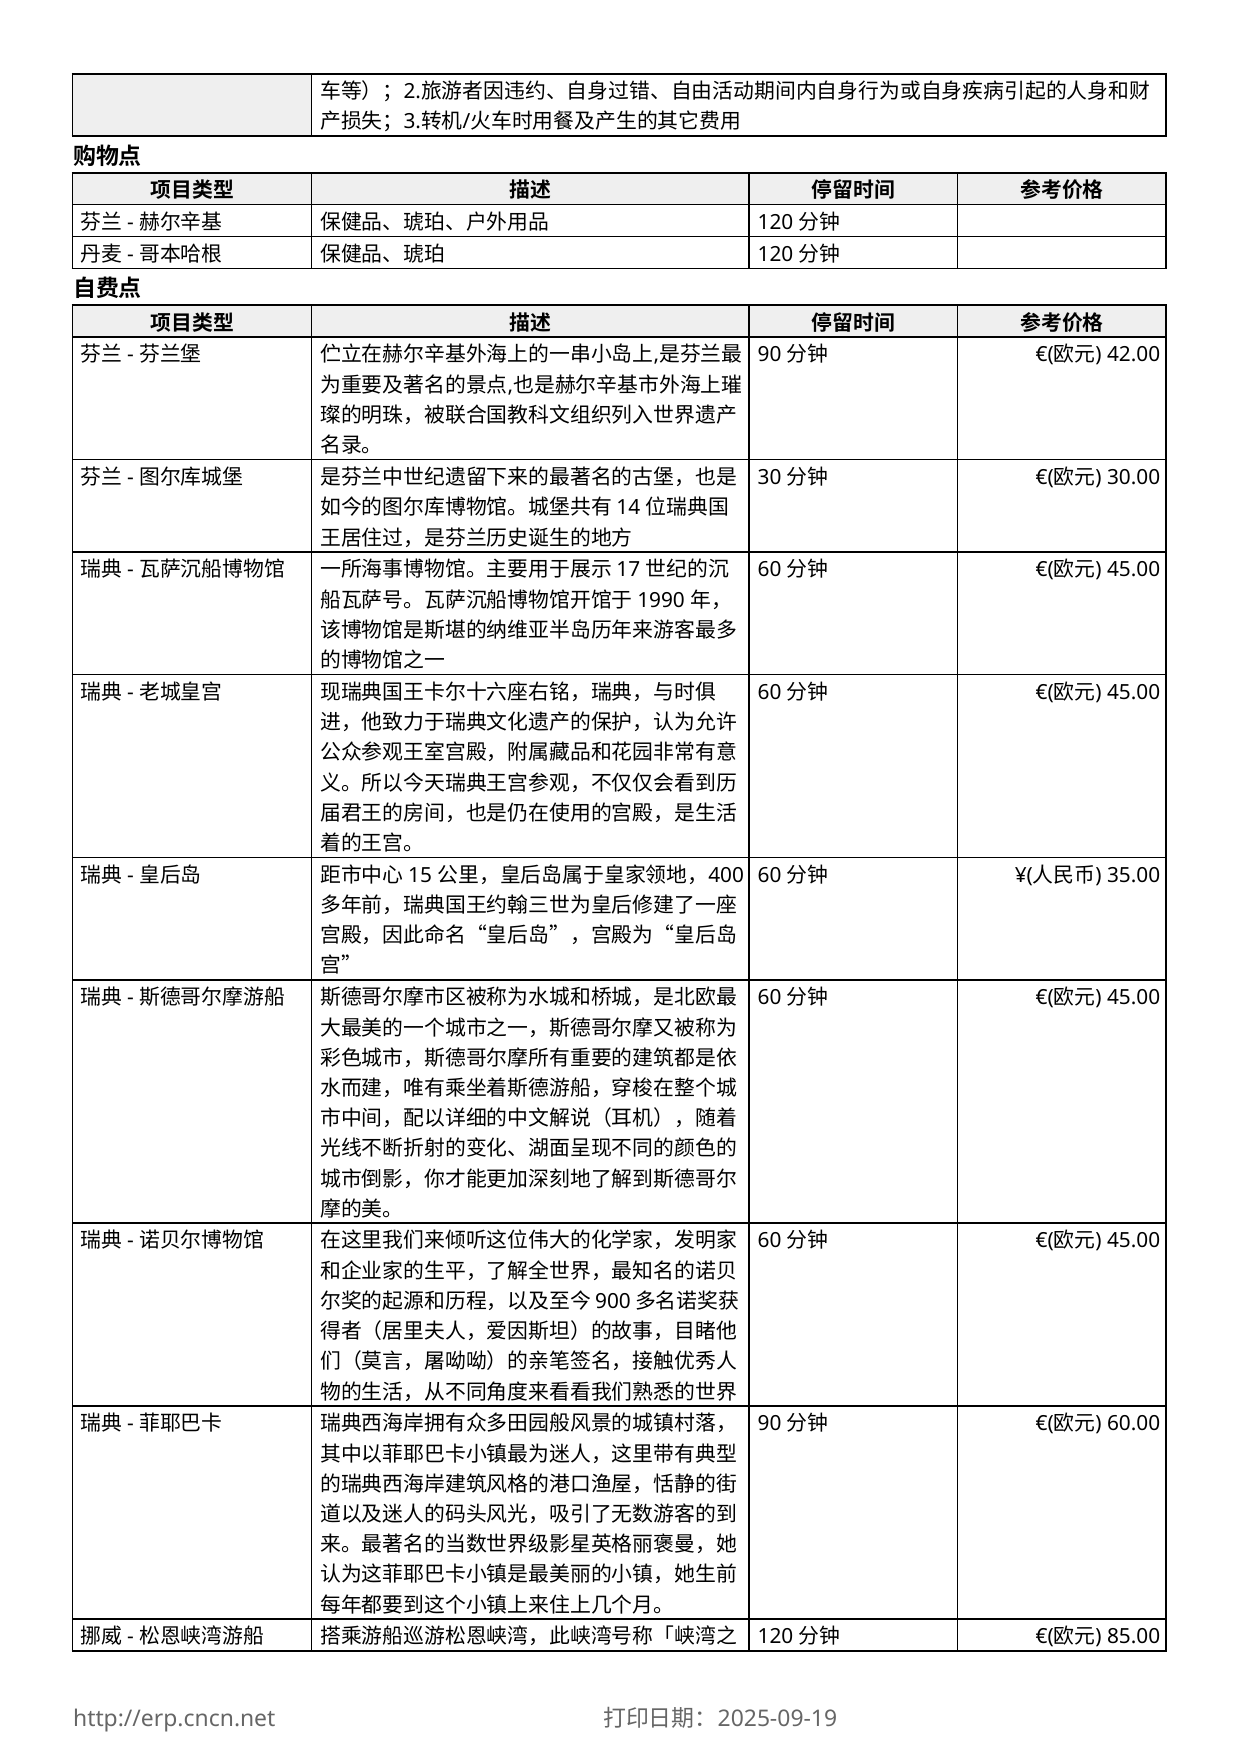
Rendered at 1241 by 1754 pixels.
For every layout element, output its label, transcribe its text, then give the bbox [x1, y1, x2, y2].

table_cell €(欧元) 30.00 [958, 460, 1165, 551]
text 购物点 [73, 138, 1167, 171]
table_cell [958, 205, 1165, 236]
table_cell 丹麦 - 哥本哈根 [73, 237, 311, 267]
table_cell 60 分钟 [750, 858, 957, 979]
table_cell 距市中心 15 公里，皇后岛属于皇家领地，400 多年前，瑞典国王约翰三世为皇后修建了一座宫殿，因此命名“皇后岛”，宫殿为“皇后岛宫” [312, 858, 748, 979]
table_cell 60 分钟 [750, 675, 957, 856]
table_header 项目类型 [73, 174, 311, 204]
table_cell 120 分钟 [750, 205, 957, 236]
table_header 停留时间 [750, 306, 957, 336]
table_cell 现瑞典国王卡尔十六座右铭，瑞典，与时俱进，他致力于瑞典文化遗产的保护，认为允许公众参观王室宫殿，附属藏品和花园非常有意义。所以今天瑞典王宫参观，不仅仅会看到历届君王的房间，也是仍在使用的宫殿，是生活着的王宫。 [312, 675, 748, 856]
table_cell 30 分钟 [750, 460, 957, 551]
table_cell €(欧元) 45.00 [958, 553, 1165, 674]
table_cell 60 分钟 [750, 981, 957, 1222]
table_cell €(欧元) 42.00 [958, 338, 1165, 459]
text 自费点 [73, 270, 1167, 303]
table_cell 90 分钟 [750, 1407, 957, 1618]
table_header 停留时间 [750, 174, 957, 204]
table_cell 60 分钟 [750, 553, 957, 674]
table_cell 90 分钟 [750, 338, 957, 459]
table_cell 60 分钟 [750, 1224, 957, 1405]
table_header 描述 [312, 174, 748, 204]
table_cell 芬兰 - 芬兰堡 [73, 338, 311, 459]
table_cell [958, 237, 1165, 267]
table_cell 瑞典 - 瓦萨沉船博物馆 [73, 553, 311, 674]
table_cell 费用不包含 [73, 75, 311, 135]
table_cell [312, 1620, 748, 1650]
table_cell 斯德哥尔摩市区被称为水城和桥城，是北欧最大最美的一个城市之一，斯德哥尔摩又被称为彩色城市，斯德哥尔摩所有重要的建筑都是依水而建，唯有乘坐着斯德游船，穿梭在整个城市中间，配以详细的中文解说（耳机），随着光线不断折射的变化、湖面呈现不同的颜色的城市倒影，你才能更加深刻地了解到斯德哥尔摩的美。 [312, 981, 748, 1222]
table_cell 保健品、琥珀 [312, 237, 748, 267]
table_header 参考价格 [958, 306, 1165, 336]
table_cell 瑞典 - 菲耶巴卡 [73, 1407, 311, 1618]
table_header 描述 [312, 306, 748, 336]
table_cell 120 分钟 [750, 237, 957, 267]
table_cell 芬兰 - 图尔库城堡 [73, 460, 311, 551]
table_cell 挪威 - 松恩峡湾游船 [73, 1620, 311, 1650]
table_cell 瑞典 - 诺贝尔博物馆 [73, 1224, 311, 1405]
table_cell €(欧元) 45.00 [958, 1224, 1165, 1405]
table_header 参考价格 [958, 174, 1165, 204]
table_cell 在这里我们来倾听这位伟大的化学家，发明家和企业家的生平，了解全世界，最知名的诺贝尔奖的起源和历程，以及至今900多名诺奖获得者（居里夫人，爱因斯坦）的故事，目睹他们（莫言，屠呦呦）的亲笔签名，接触优秀人物的生活，从不同角度来看看我们熟悉的世界 [312, 1224, 748, 1405]
table_cell 瑞典 - 斯德哥尔摩游船 [73, 981, 311, 1222]
table_cell 伫立在赫尔辛基外海上的一串小岛上,是芬兰最为重要及著名的景点,也是赫尔辛基市外海上璀璨的明珠，被联合国教科文组织列入世界遗产名录。 [312, 338, 748, 459]
table_cell €(欧元) 60.00 [958, 1407, 1165, 1618]
table_cell 120 分钟 [750, 1620, 957, 1650]
table_cell 保健品、琥珀、户外用品 [312, 205, 748, 236]
table_cell 瑞典西海岸拥有众多田园般风景的城镇村落，其中以菲耶巴卡小镇最为迷人，这里带有典型的瑞典西海岸建筑风格的港口渔屋，恬静的街道以及迷人的码头风光，吸引了无数游客的到来。最著名的当数世界级影星英格丽褒曼，她认为这菲耶巴卡小镇是最美丽的小镇，她生前每年都要到这个小镇上来住上几个月。 [312, 1407, 748, 1618]
table_cell 芬兰 - 赫尔辛基 [73, 205, 311, 236]
table_cell €(欧元) 85.00 [958, 1620, 1165, 1650]
table_cell €(欧元) 45.00 [958, 981, 1165, 1222]
table_cell ¥(人民币) 35.00 [958, 858, 1165, 979]
table_cell 瑞典 - 皇后岛 [73, 858, 311, 979]
table_cell 是芬兰中世纪遗留下来的最著名的古堡，也是如今的图尔库博物馆。城堡共有 14 位瑞典国王居住过，是芬兰历史诞生的地方 [312, 460, 748, 551]
table_cell 瑞典 - 老城皇宫 [73, 675, 311, 856]
table_header 项目类型 [73, 306, 311, 336]
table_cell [312, 75, 1165, 135]
table_cell €(欧元) 45.00 [958, 675, 1165, 856]
table_cell 一所海事博物馆。主要用于展示 17 世纪的沉船瓦萨号。瓦萨沉船博物馆开馆于 1990 年，该博物馆是斯堪的纳维亚半岛历年来游客最多的博物馆之一 [312, 553, 748, 674]
